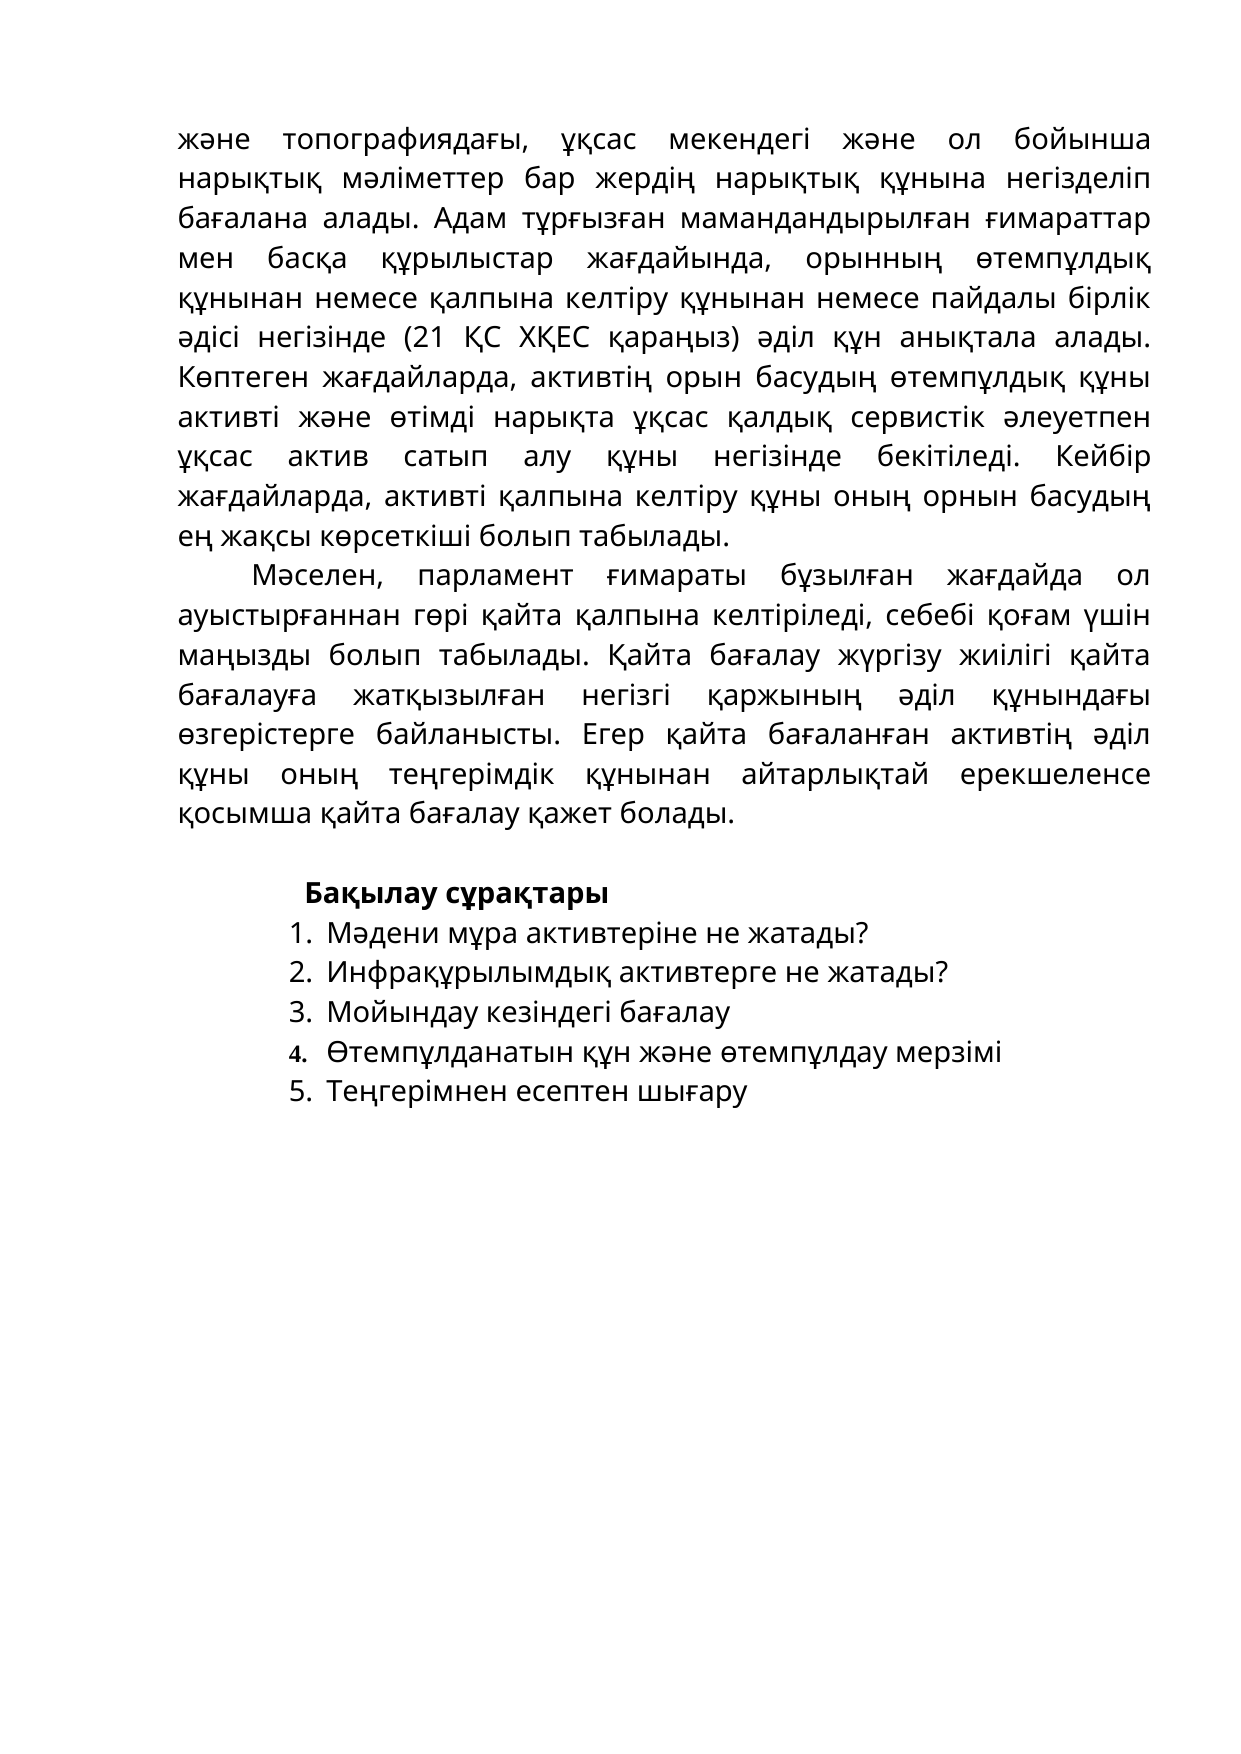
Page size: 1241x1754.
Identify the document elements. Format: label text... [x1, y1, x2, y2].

text Мәселен, парламент ғимараты бұзылған жағдайда ол ауыстырғаннан гөрі қайта қалпына келтіріледі, себебі қоғам үшін маңызды болып табылады. Қайта бағалау жүргізу жиілігі қайта бағалауға жатқызылған негізгі қаржының әділ құнындағы өзгерістерге байланысты. Егер қайта бағаланған активтің әділ құны оның теңгерімдік құнынан айтарлықтай ерекшеленсе қосымша қайта бағалау қажет болады. [177, 555, 1152, 832]
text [177, 118, 1152, 555]
list Теңгерімнен есептен шығару [288, 1071, 1152, 1110]
text Бақылау сұрақтары [304, 872, 1152, 912]
list Инфрақұрылымдық активтерге не жатады? [288, 952, 1152, 991]
list Өтемпұлданатын құн жəне өтемпұлдау мерзімі [288, 1031, 1152, 1071]
list Мəдени мұра активтеріне не жатады? [288, 912, 1152, 952]
list Мойындау кезіндегі бағалау [288, 991, 1152, 1031]
